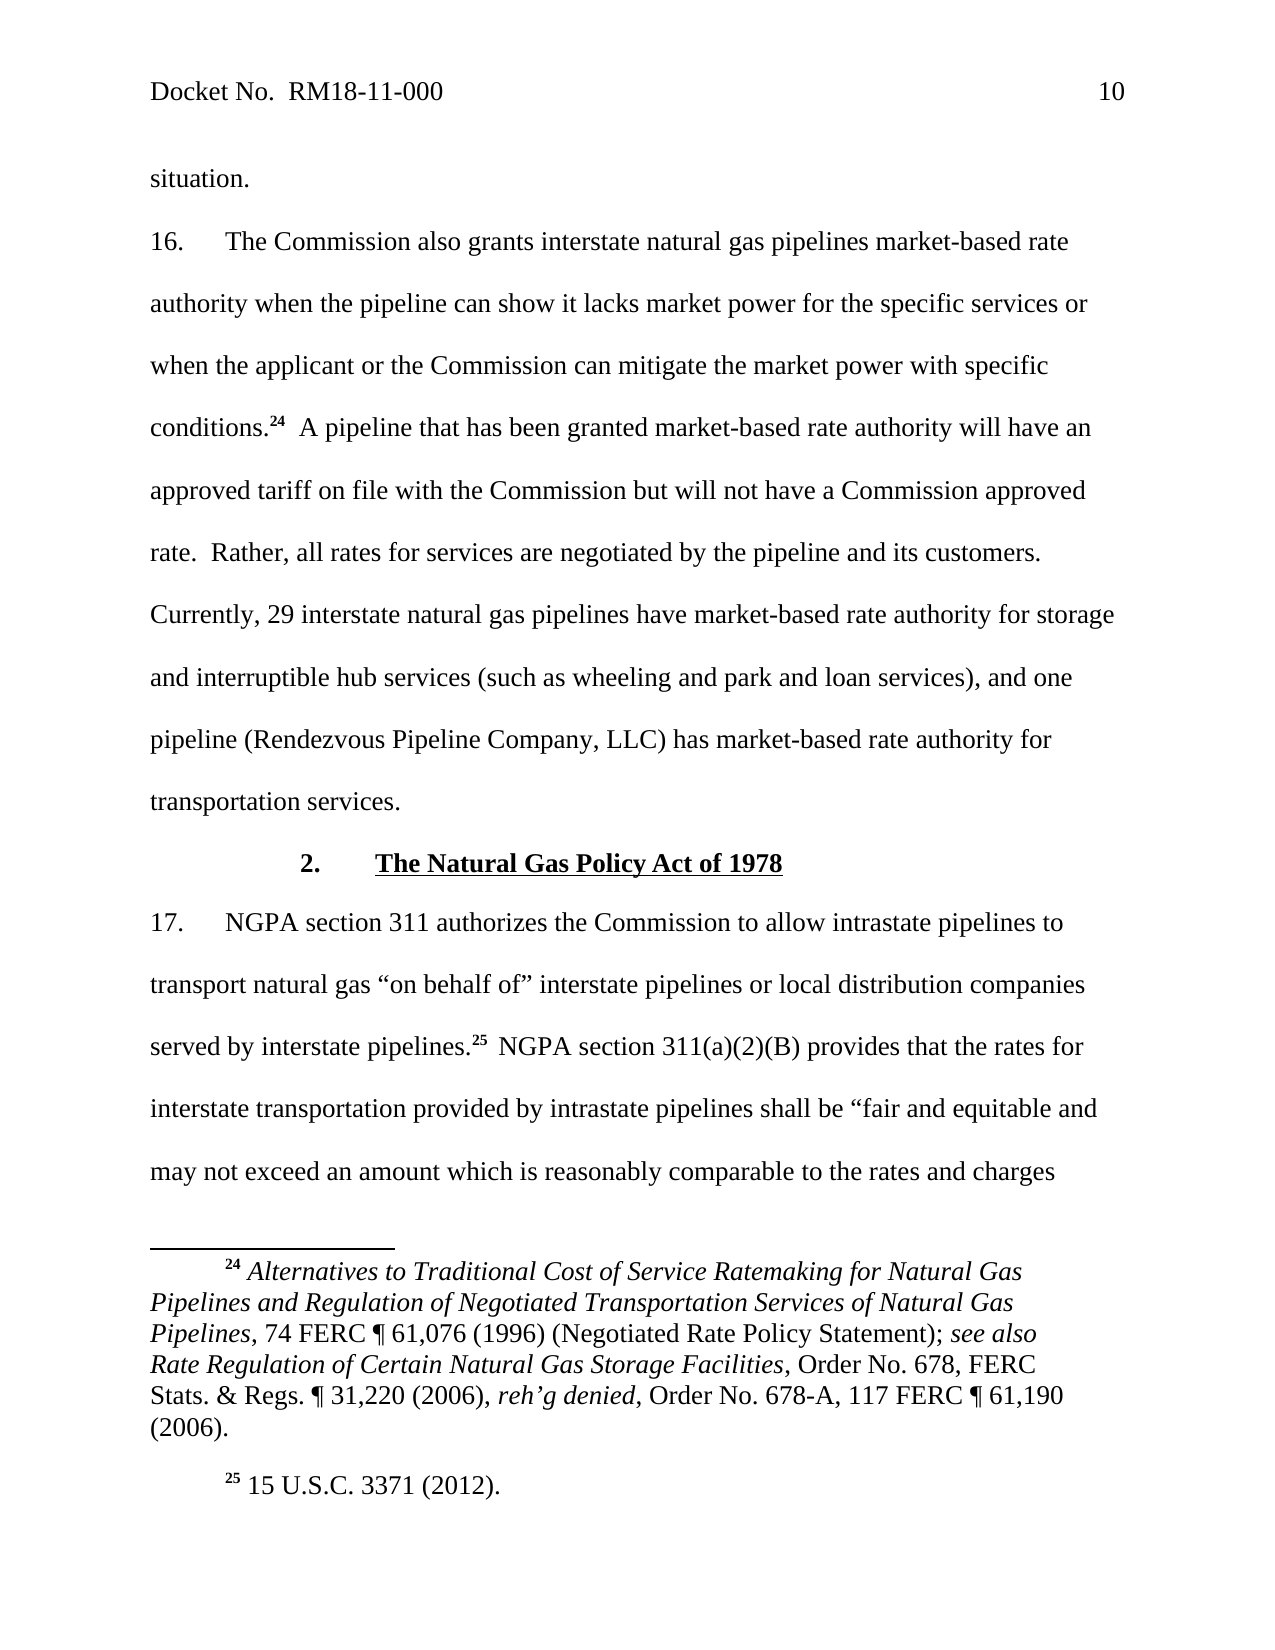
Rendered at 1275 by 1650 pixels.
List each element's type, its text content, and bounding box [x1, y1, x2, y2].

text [150, 906, 1125, 1186]
text The Commission also grants interstate natural gas pipelines market-based rate authority when the pipeline can show it lacks market power for the specific services or when the applicant or the Commission can mitigate the market power with specific conditions. A pipeline that has been granted market-based rate authority will have an approved tariff on file with the Commission but will not have a Commission approved rate. Rather, all rates for services are negotiated by the pipeline and its customers. Currently, 29 interstate natural gas pipelines have market-based rate authority for storage and interruptible hub services (such as wheeling and park and loan services), and one pipeline (Rendezvous Pipeline Company, LLC) has market-based rate authority for transportation services. [150, 224, 1125, 816]
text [150, 162, 1125, 193]
subtitle The Natural Gas Policy Act of 1978 [300, 847, 1125, 879]
